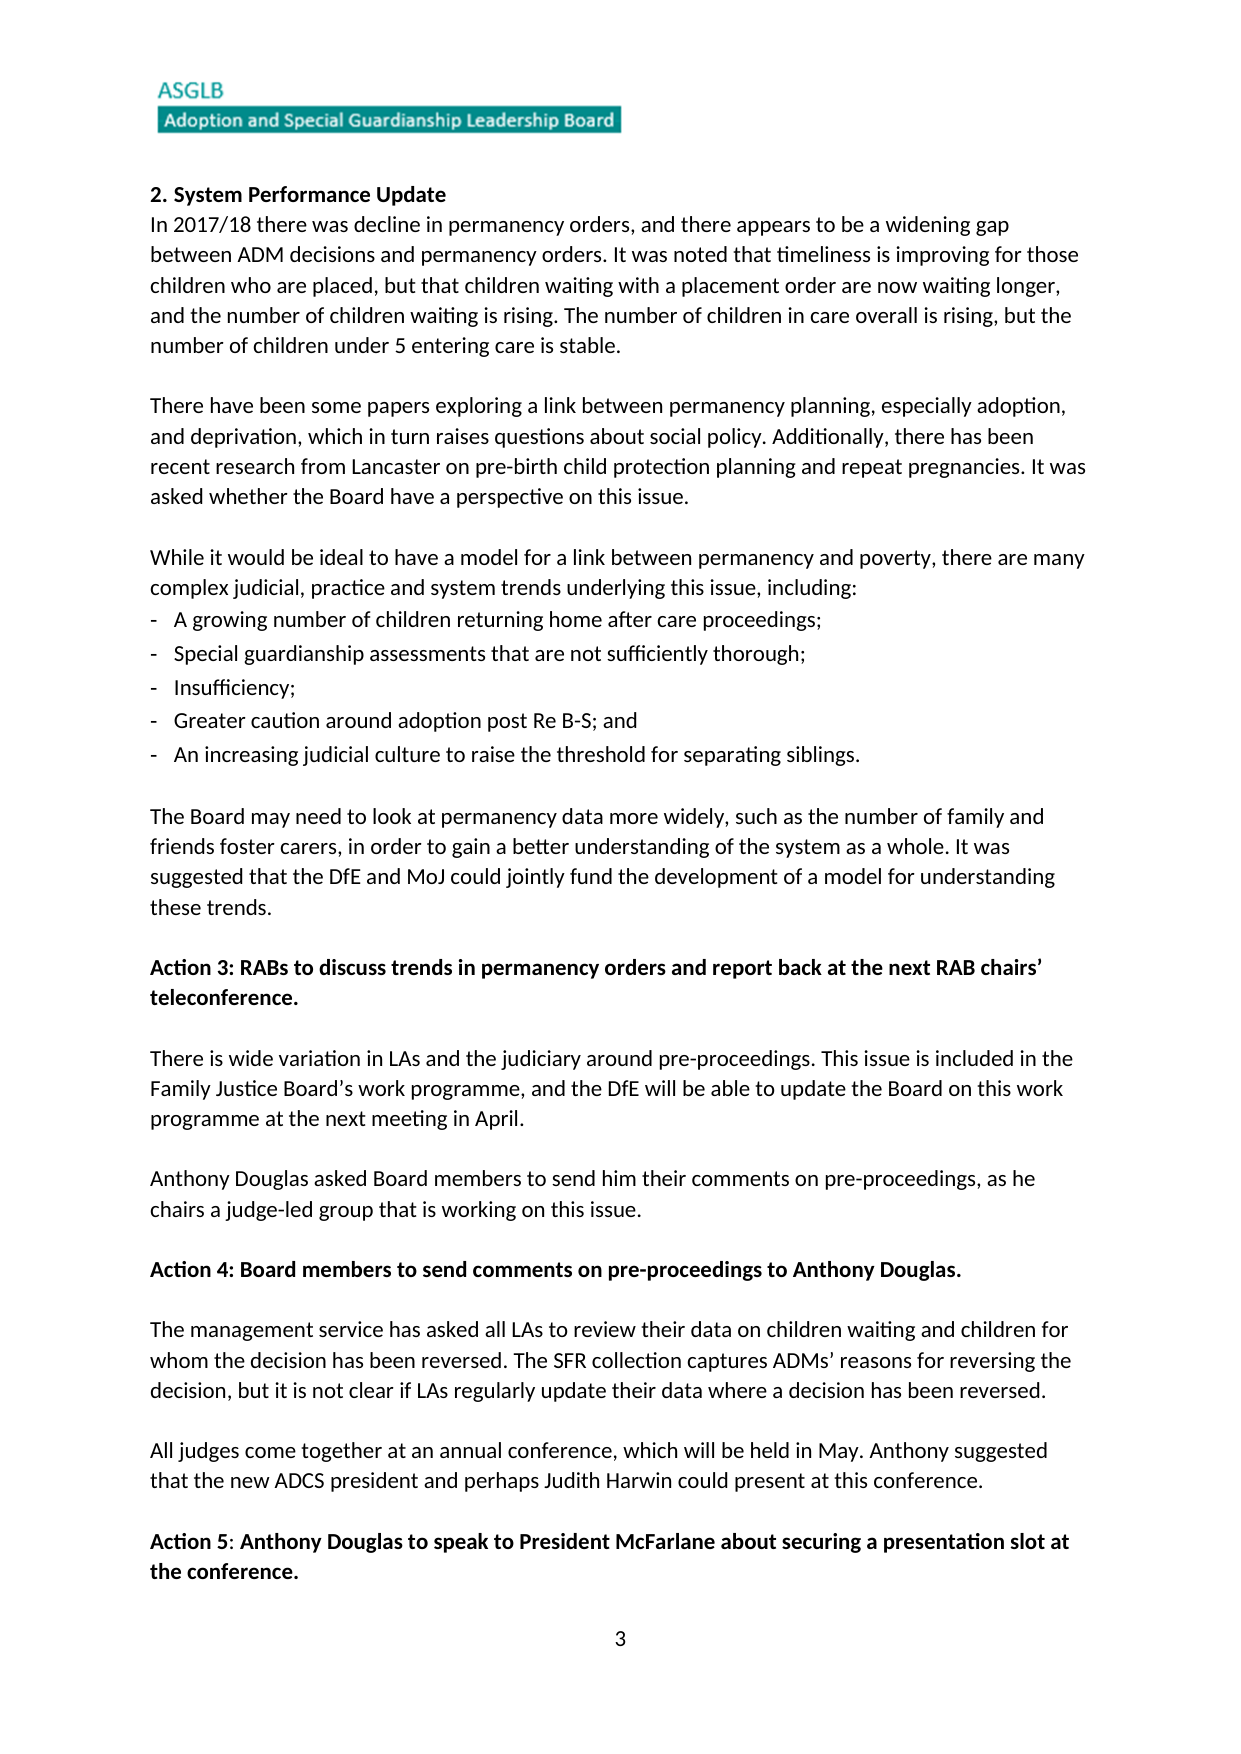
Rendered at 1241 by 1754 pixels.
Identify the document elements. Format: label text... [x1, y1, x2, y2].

list Greater caution around adoption post Re B-S; and [150, 704, 1090, 736]
text Anthony Douglas asked Board members to send him their comments on pre-proceedings, as he chairs a judge-led group that is working on this issue. [150, 1164, 1090, 1223]
text There have been some papers exploring a link between permanency planning, especially adoption, and deprivation, which in turn raises questions about social policy. Additionally, there has been recent research from Lancaster on pre-birth child protection planning and repeat pregnancies. It was asked whether the Board have a perspective on this issue. [150, 392, 1090, 510]
text While it would be ideal to have a model for a link between permanency and poverty, there are many complex judicial, practice and system trends underlying this issue, including: [150, 543, 1090, 601]
list System Performance Update [150, 180, 1090, 208]
picture [150, 73, 628, 147]
text The management service has asked all LAs to review their data on children waiting and children for whom the decision has been reversed. The SFR collection captures ADMs’ reasons for reversing the decision, but it is not clear if LAs regularly update their data where a decision has been reversed. [150, 1316, 1090, 1404]
list Special guardianship assessments that are not sufficiently thorough; [150, 637, 1090, 668]
text Action 4: Board members to send comments on pre-proceedings to Anthony Douglas. [150, 1255, 1090, 1283]
text Action 5: Anthony Douglas to speak to President McFarlane about securing a presentation slot at the conference. [150, 1527, 1090, 1585]
text The Board may need to look at permanency data more widely, such as the number of family and friends foster carers, in order to gain a better understanding of the system as a whole. It was suggested that the DfE and MoJ could jointly fund the development of a model for understanding these trends. [150, 802, 1090, 921]
text In 2017/18 there was decline in permanency orders, and there appears to be a widening gap between ADM decisions and permanency orders. It was noted that timeliness is improving for those children who are placed, but that children waiting with a placement order are now waiting longer, and the number of children waiting is rising. The number of children in care overall is rising, but the number of children under 5 entering care is stable. [150, 210, 1090, 359]
list Insufficiency; [150, 671, 1090, 702]
text Action 3: RABs to discuss trends in permanency orders and report back at the next RAB chairs’ teleconference. [150, 953, 1090, 1011]
list An increasing judicial culture to raise the threshold for separating siblings. [150, 738, 1090, 769]
text There is wide variation in LAs and the judiciary around pre-proceedings. This issue is included in the Family Justice Board’s work programme, and the DfE will be able to update the Board on this work programme at the next meeting in April. [150, 1044, 1090, 1132]
text All judges come together at an annual conference, which will be held in May. Anthony suggested that the new ADCS president and perhaps Judith Harwin could present at this conference. [150, 1436, 1090, 1495]
list A growing number of children returning home after care proceedings; [150, 603, 1090, 634]
